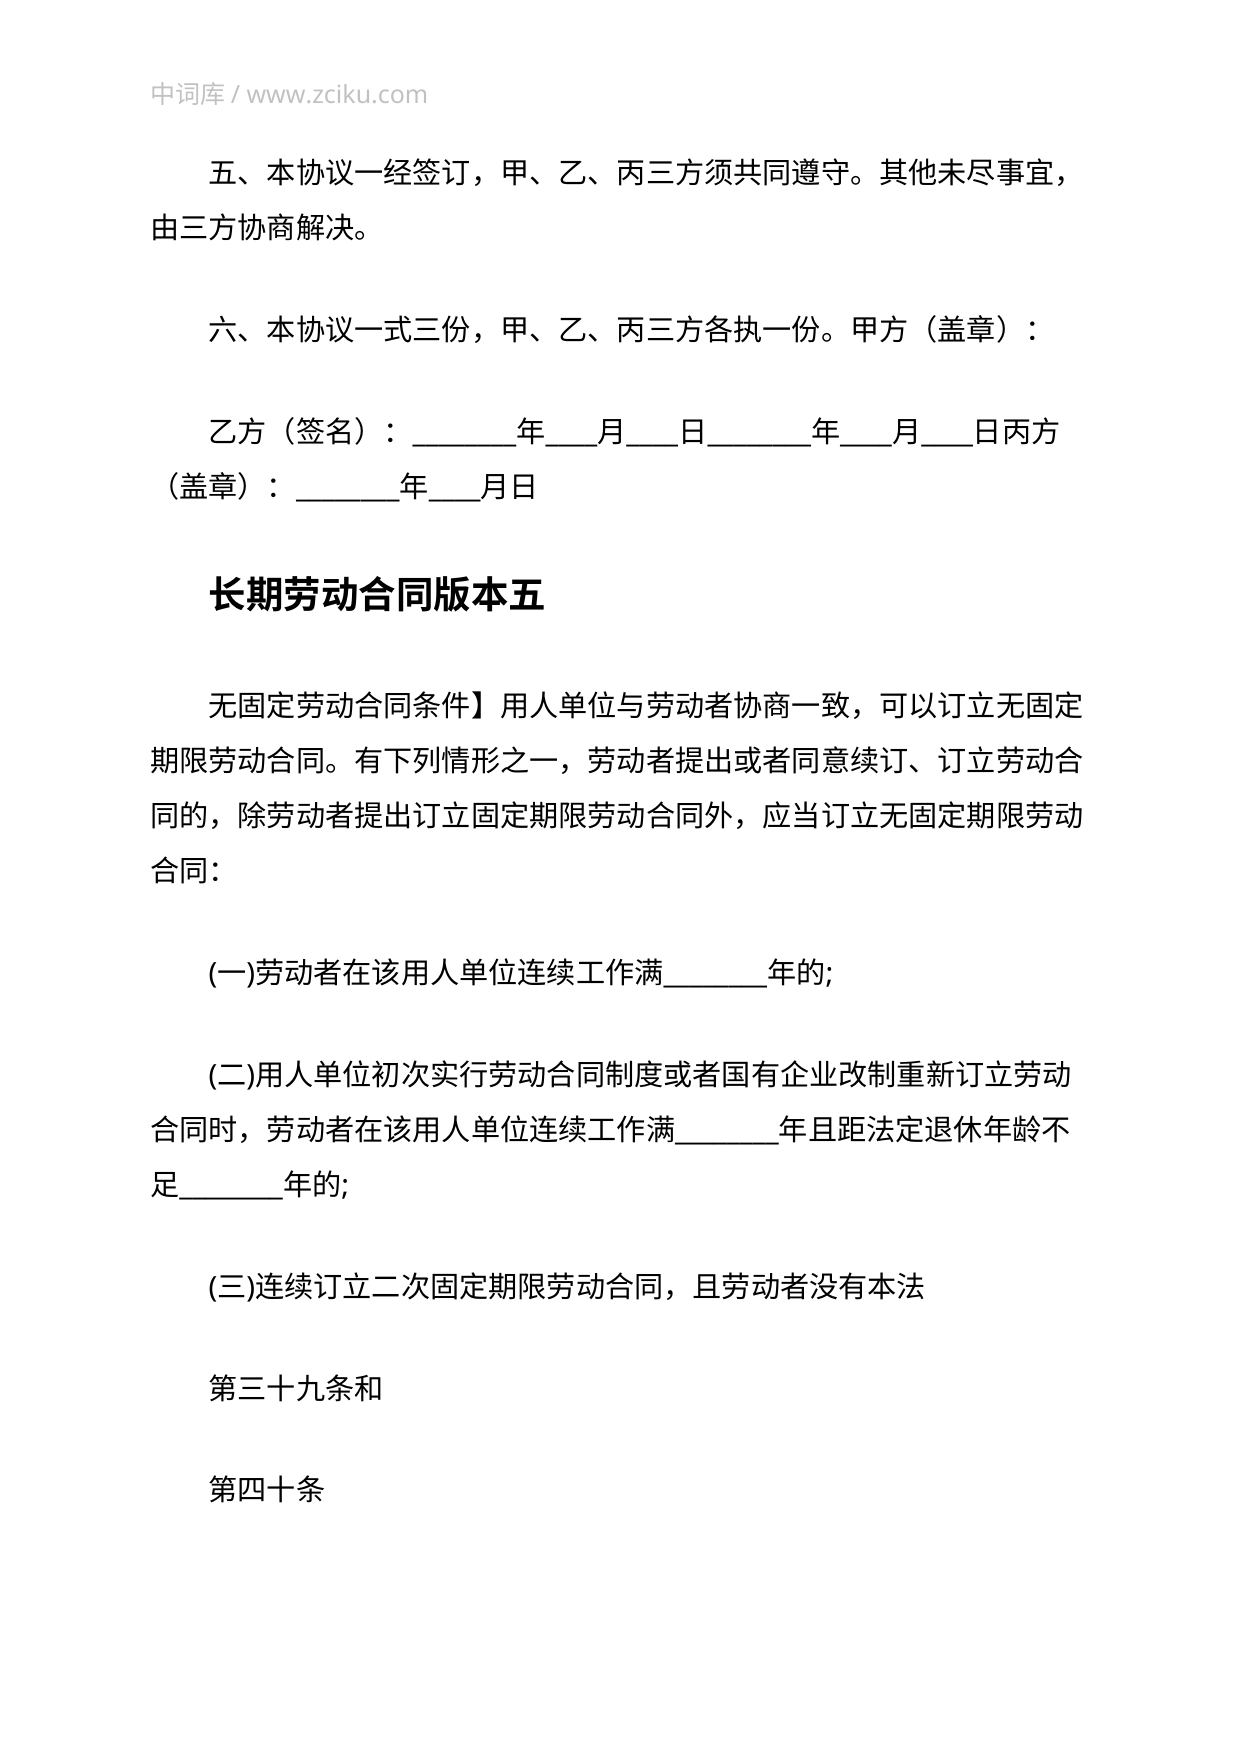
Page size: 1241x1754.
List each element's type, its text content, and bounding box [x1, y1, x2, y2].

text (二)用人单位初次实行劳动合同制度或者国有企业改制重新订立劳动合同时，劳动者在该用人单位连续工作满________年且距法定退休年龄不足________年的; [150, 1051, 1090, 1204]
text 乙方（签名）：________年____月____日________年____月____日丙方（盖章）：________年____月日 [150, 408, 1090, 506]
text 第三十九条和 [150, 1365, 1090, 1407]
text (一)劳动者在该用人单位连续工作满________年的; [150, 949, 1090, 992]
text 五、本协议一经签订，甲、乙、丙三方须共同遵守。其他未尽事宜，由三方协商解决。 [150, 150, 1090, 247]
text 无固定劳动合同条件】用人单位与劳动者协商一致，可以订立无固定期限劳动合同。有下列情形之一，劳动者提出或者同意续订、订立劳动合同的，除劳动者提出订立固定期限劳动合同外，应当订立无固定期限劳动合同： [150, 683, 1090, 890]
text 第四十条 [150, 1467, 1090, 1509]
text 六、本协议一式三份，甲、乙、丙三方各执一份。甲方（盖章）： [150, 307, 1090, 349]
text 长期劳动合同版本五 [150, 565, 1090, 620]
text (三)连续订立二次固定期限劳动合同，且劳动者没有本法 [150, 1263, 1090, 1306]
